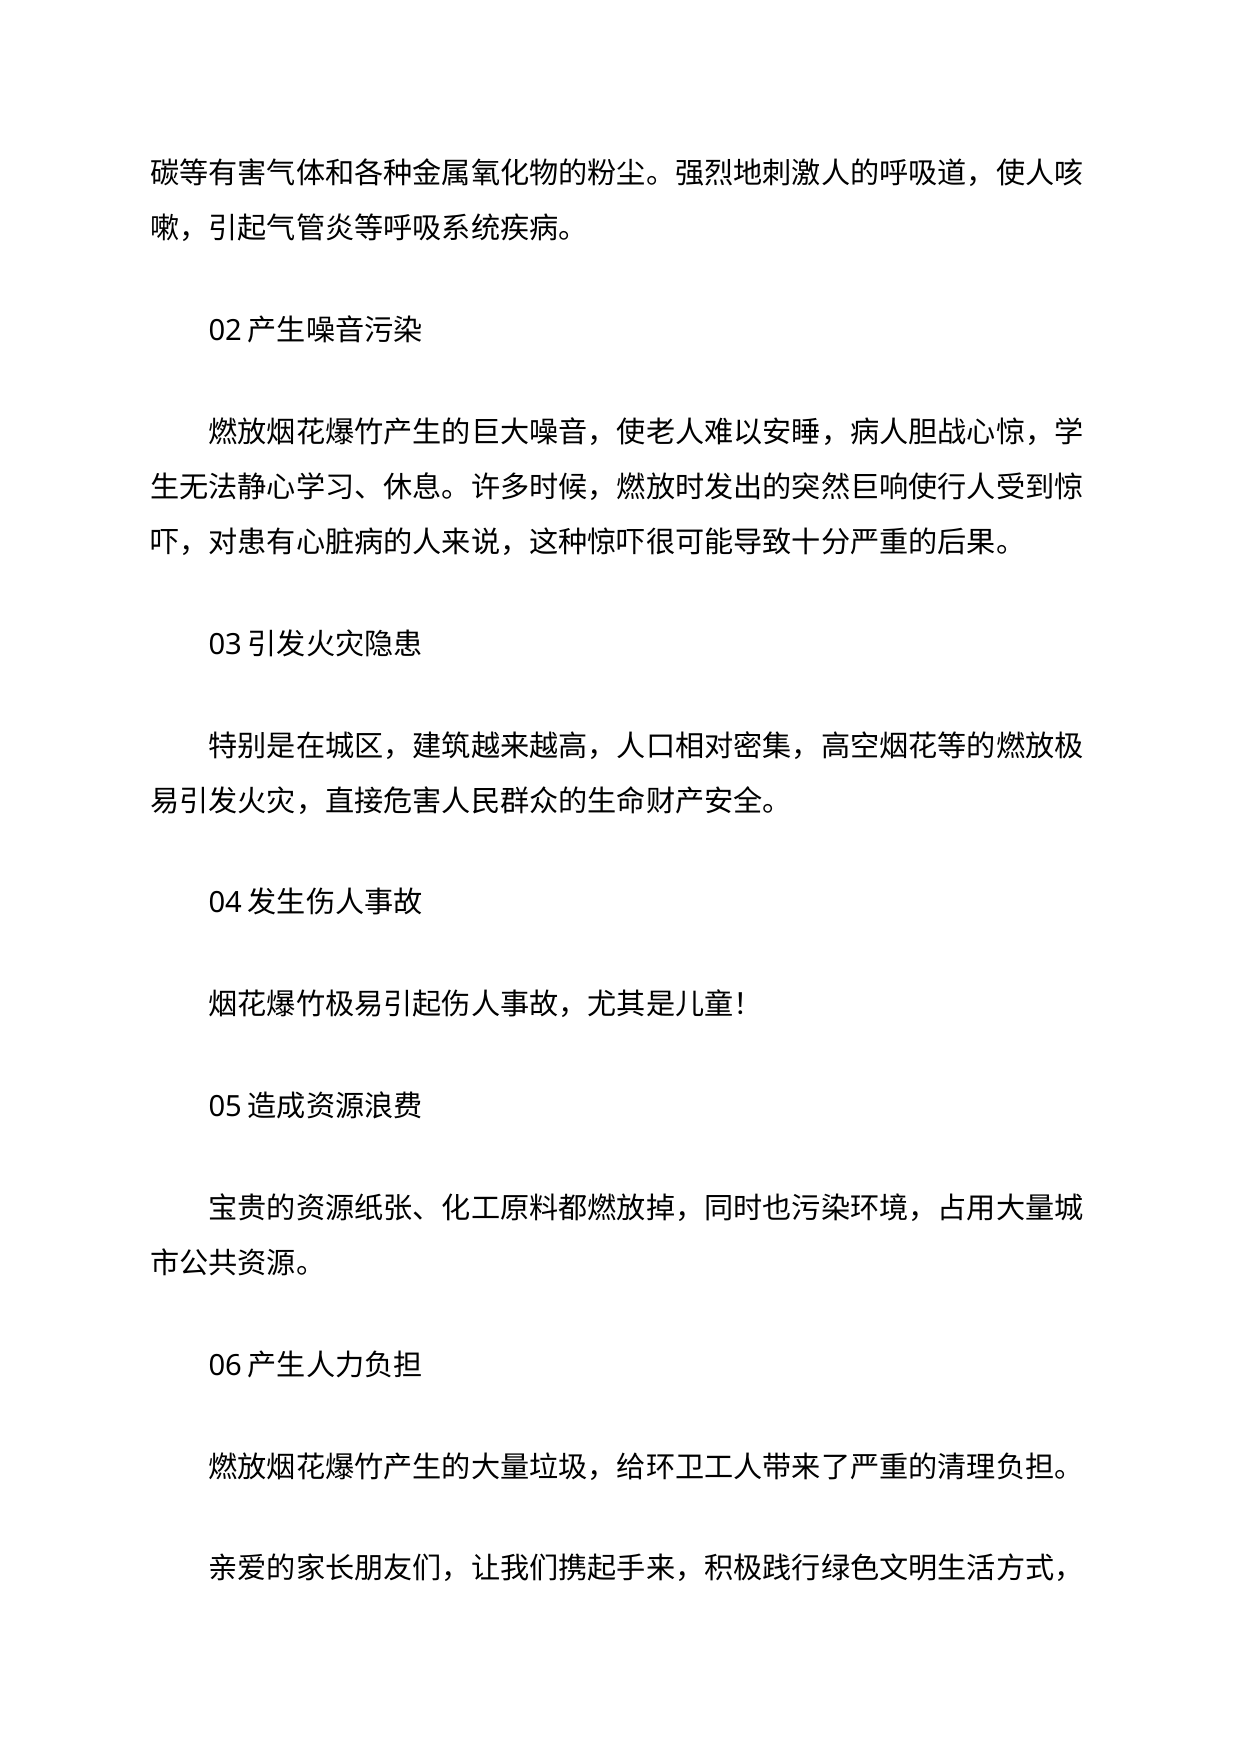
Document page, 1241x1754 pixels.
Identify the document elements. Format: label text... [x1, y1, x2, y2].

text 06产生人力负担 [150, 1341, 1090, 1384]
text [150, 1545, 1090, 1587]
text 宝贵的资源纸张、化工原料都燃放掉，同时也污染环境，占用大量城市公共资源。 [150, 1184, 1090, 1282]
text 05造成资源浪费 [150, 1083, 1090, 1125]
text 燃放烟花爆竹产生的巨大噪音，使老人难以安睡，病人胆战心惊，学生无法静心学习、休息。许多时候，燃放时发出的突然巨响使行人受到惊吓，对患有心脏病的人来说，这种惊吓很可能导致十分严重的后果。 [150, 409, 1090, 561]
text 03引发火灾隐患 [150, 620, 1090, 663]
text 烟花爆竹极易引起伤人事故，尤其是儿童！ [150, 981, 1090, 1023]
text 02产生噪音污染 [150, 307, 1090, 349]
text 04发生伤人事故 [150, 879, 1090, 921]
text 燃放烟花爆竹产生的大量垃圾，给环卫工人带来了严重的清理负担。 [150, 1443, 1090, 1486]
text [150, 150, 1090, 247]
text 特别是在城区，建筑越来越高，人口相对密集，高空烟花等的燃放极易引发火灾，直接危害人民群众的生命财产安全。 [150, 722, 1090, 819]
